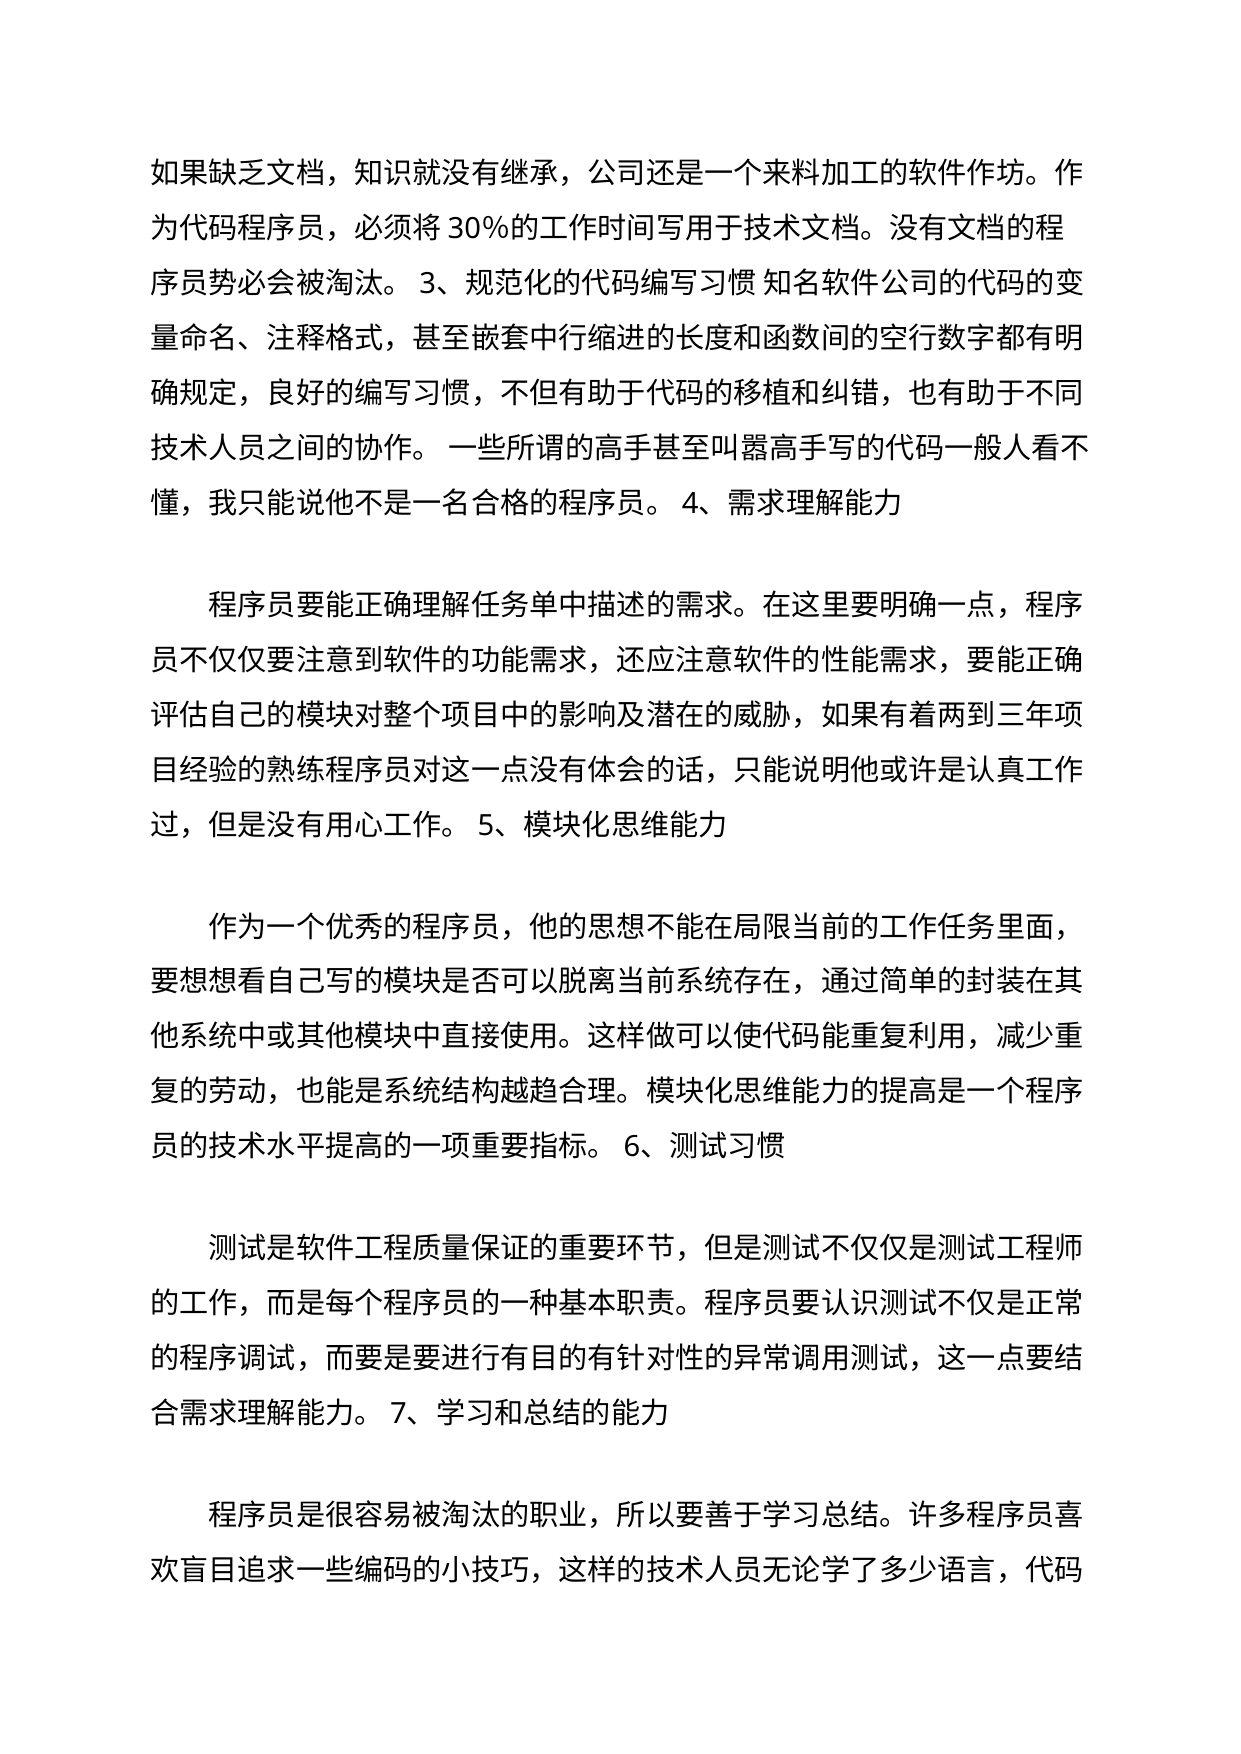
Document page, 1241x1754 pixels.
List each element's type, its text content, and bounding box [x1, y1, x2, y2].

text 作为一个优秀的程序员，他的思想不能在局限当前的工作任务里面，要想想看自己写的模块是否可以脱离当前系统存在，通过简单的封装在其他系统中或其他模块中直接使用。这样做可以使代码能重复利用，减少重复的劳动，也能是系统结构越趋合理。模块化思维能力的提高是一个程序员的技术水平提高的一项重要指标。 6、测试习惯 [150, 903, 1090, 1165]
text 测试是软件工程质量保证的重要环节，但是测试不仅仅是测试工程师的工作，而是每个程序员的一种基本职责。程序员要认识测试不仅是正常的程序调试，而要是要进行有目的有针对性的异常调用测试，这一点要结合需求理解能力。 7、学习和总结的能力 [150, 1225, 1090, 1432]
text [150, 150, 1090, 522]
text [150, 1491, 1090, 1588]
text 程序员要能正确理解任务单中描述的需求。在这里要明确一点，程序员不仅仅要注意到软件的功能需求，还应注意软件的性能需求，要能正确评估自己的模块对整个项目中的影响及潜在的威胁，如果有着两到三年项目经验的熟练程序员对这一点没有体会的话，只能说明他或许是认真工作过，但是没有用心工作。 5、模块化思维能力 [150, 582, 1090, 843]
